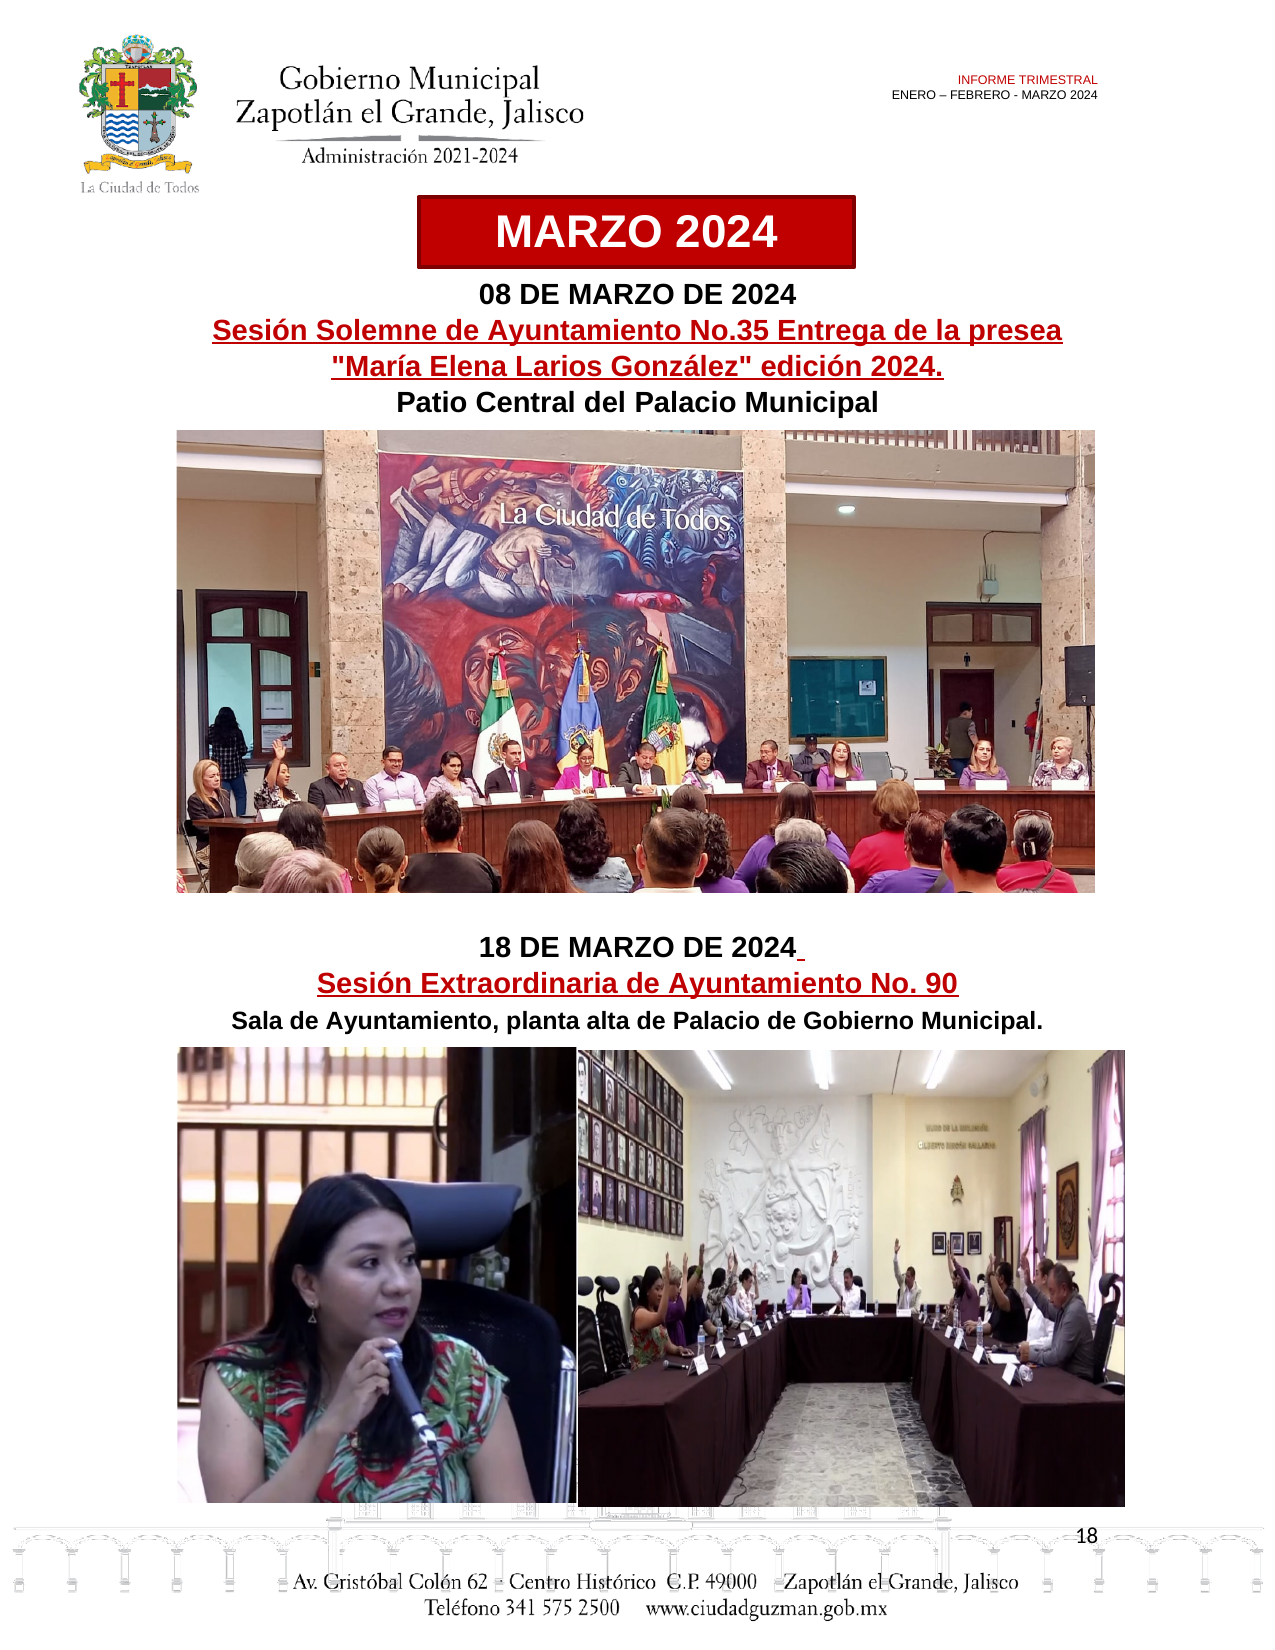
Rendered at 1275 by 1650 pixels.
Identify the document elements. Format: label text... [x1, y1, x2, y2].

text Sala de Ayuntamiento, planta alta de Palacio de Gobierno Municipal. [177, 1002, 1098, 1036]
text Sesión Extraordinaria de Ayuntamiento No. 90 [177, 966, 1098, 1000]
text Patio Central del Palacio Municipal [177, 385, 1098, 419]
text 08 DE MARZO DE 2024 [177, 277, 1098, 310]
text 18 DE MARZO DE 2024 [177, 421, 1098, 963]
picture [0, 15, 1275, 1650]
text Sesión Solemne de Ayuntamiento No.35 Entrega de la presea "María Elena Larios González" edición 2024. [177, 313, 1098, 383]
